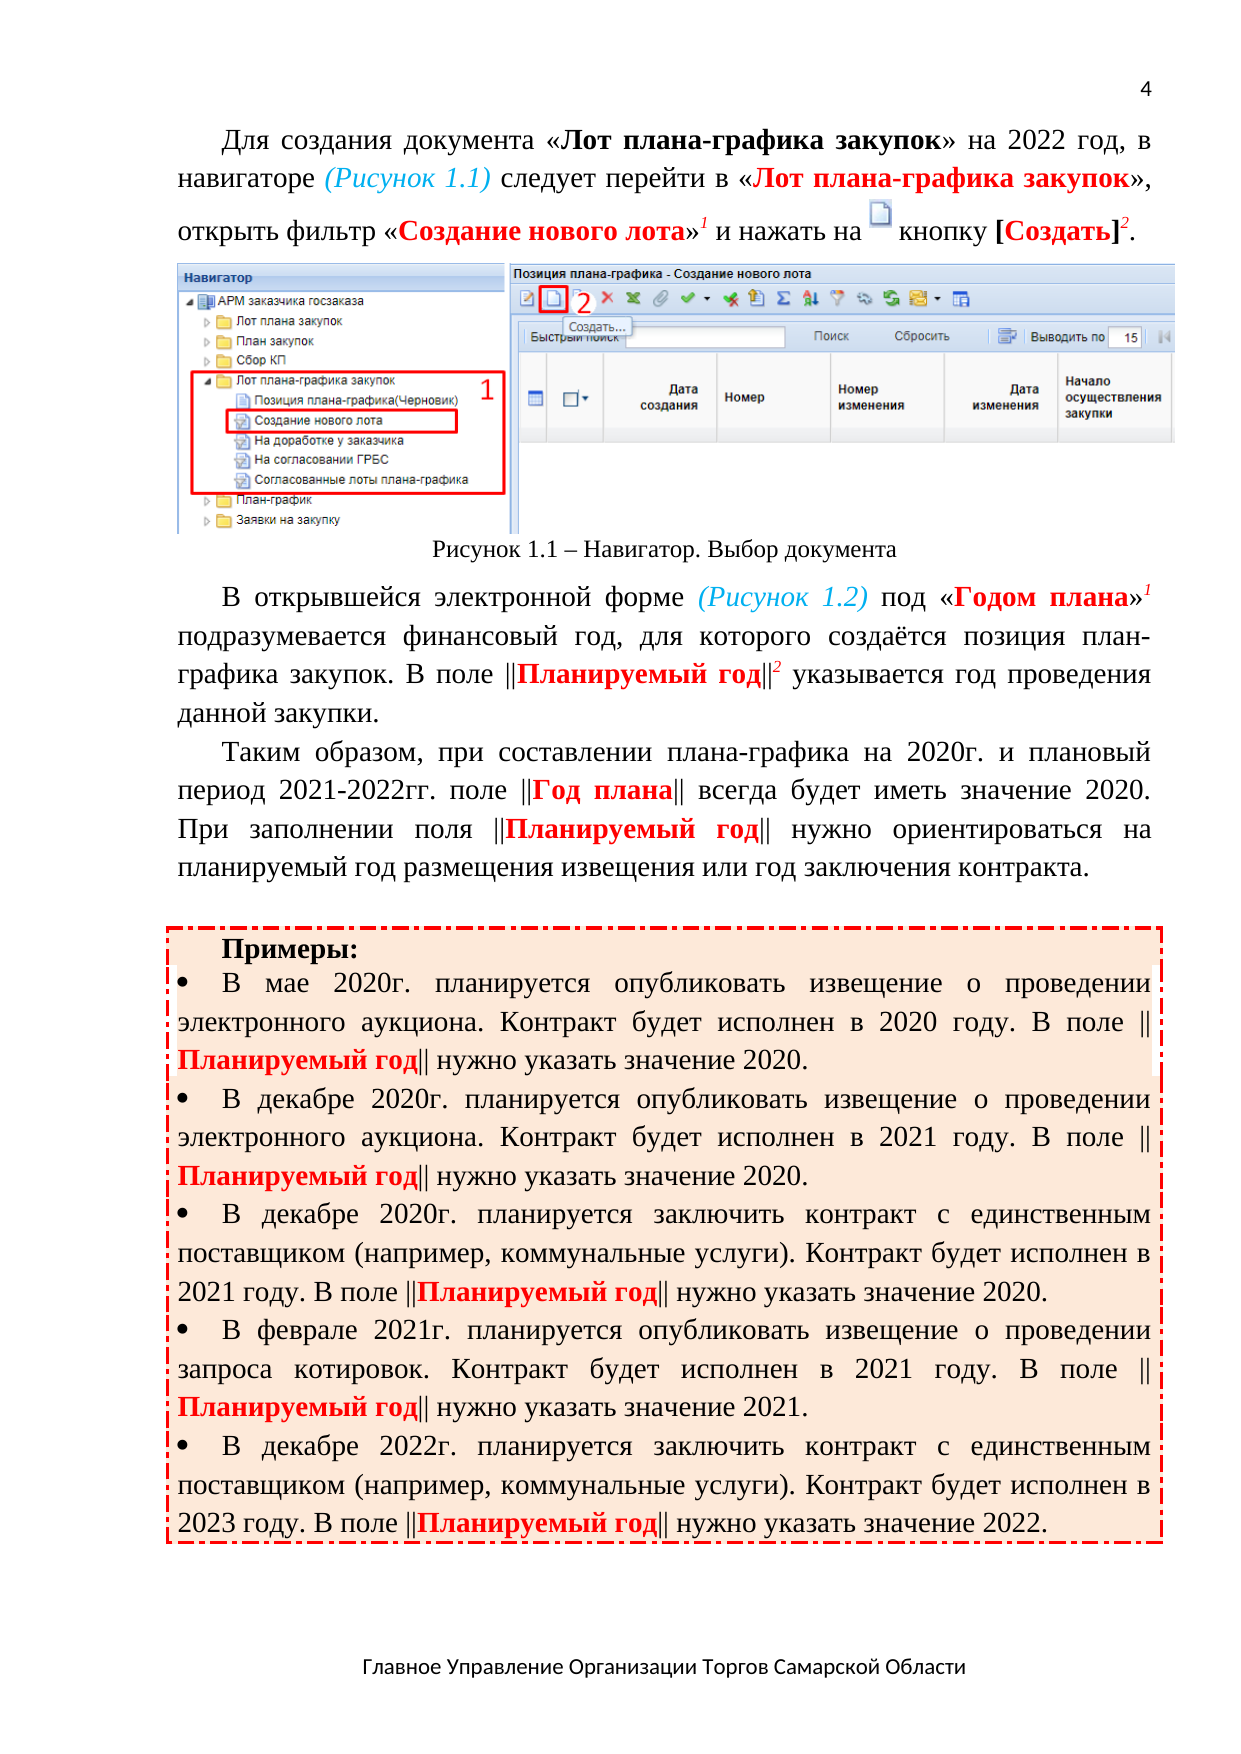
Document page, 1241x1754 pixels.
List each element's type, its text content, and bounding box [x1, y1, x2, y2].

picture [869, 199, 892, 228]
text Примеры: [166, 926, 1163, 965]
text Таким образом, при составлении плана-графика на 2020г. и плановый период 2021-2022гг. поле ||Год плана|| всегда будет иметь значение 2020. При заполнении поля ||Планируемый год|| нужно ориентироваться на планируемый год размещения извещения или год заключения контракта. [177, 734, 1152, 883]
list В мае 2020г. планируется опубликовать извещение о проведении электронного аукциона. Контракт будет исполнен в 2020 году. В поле ||Планируемый год|| нужно указать значение 2020. [177, 965, 1152, 1076]
list В декабре 2022г. планируется заключить контракт с единственным поставщиком (например, коммунальные услуги). Контракт будет исполнен в 2023 году. В поле ||Планируемый год|| нужно указать значение 2022. [166, 1423, 1163, 1544]
text Рисунок 1.1 – Навигатор. Выбор документа [177, 534, 1152, 563]
list В декабре 2020г. планируется опубликовать извещение о проведении электронного аукциона. Контракт будет исполнен в 2021 году. В поле ||Планируемый год|| нужно указать значение 2020. [166, 1076, 1163, 1191]
picture [177, 263, 1175, 534]
text Для создания документа «Лот плана-графика закупок» на 2022 год, в навигаторе (Рисунок 1.1) следует перейти в «Лот плана-графика закупок», открыть фильтр «Создание нового лота»1 и нажать на кнопку [Создать]2. [177, 122, 1152, 246]
list В феврале 2021г. планируется опубликовать извещение о проведении запроса котировок. Контракт будет исполнен в 2021 году. В поле ||Планируемый год|| нужно указать значение 2021. [166, 1307, 1163, 1423]
list В декабре 2020г. планируется заключить контракт с единственным поставщиком (например, коммунальные услуги). Контракт будет исполнен в 2021 году. В поле ||Планируемый год|| нужно указать значение 2020. [166, 1191, 1163, 1307]
text В открывшейся электронной форме (Рисунок 1.2) под «Годом плана»1 подразумевается финансовый год, для которого создаётся позиция план-графика закупок. В поле ||Планируемый год||2 указывается год проведения данной закупки. [177, 579, 1152, 729]
